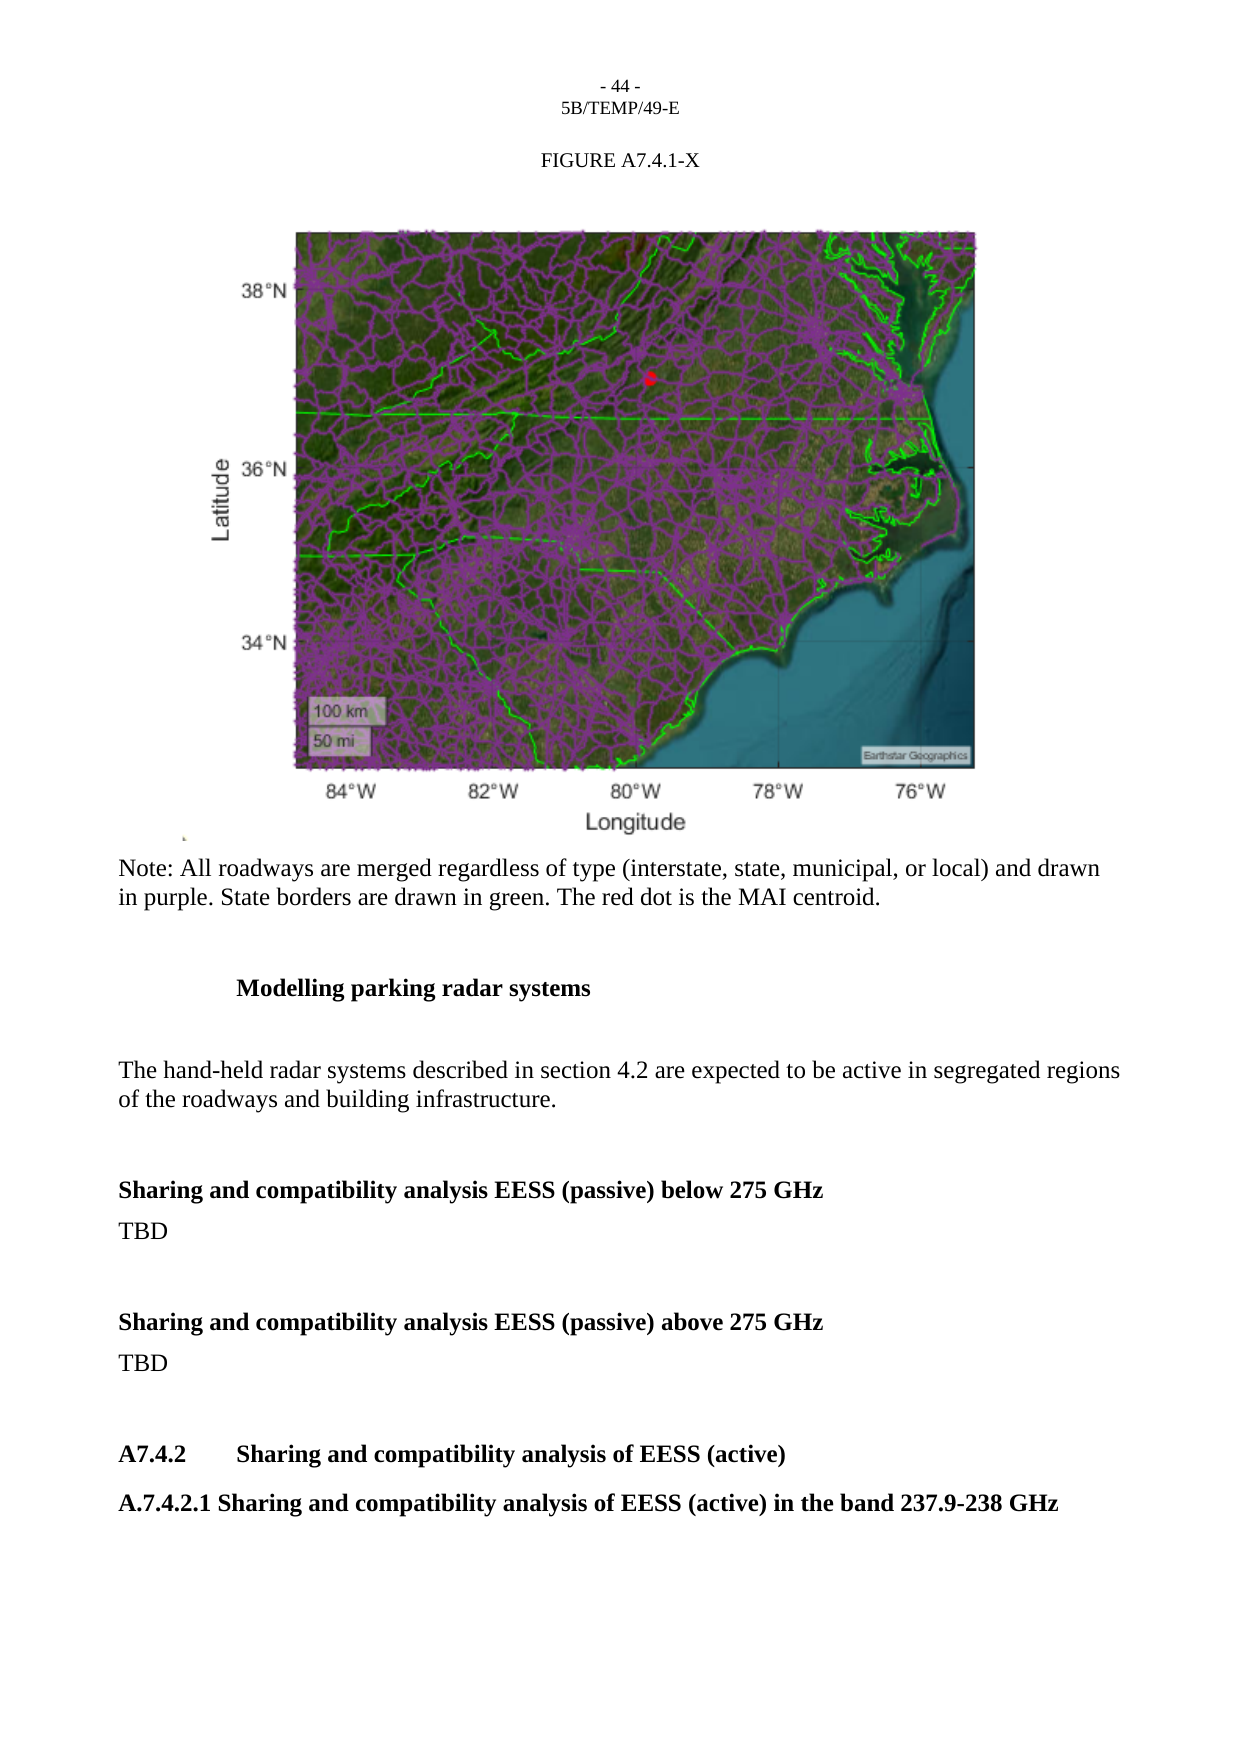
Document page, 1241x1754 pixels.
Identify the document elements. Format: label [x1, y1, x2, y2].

picture [182, 184, 1058, 841]
